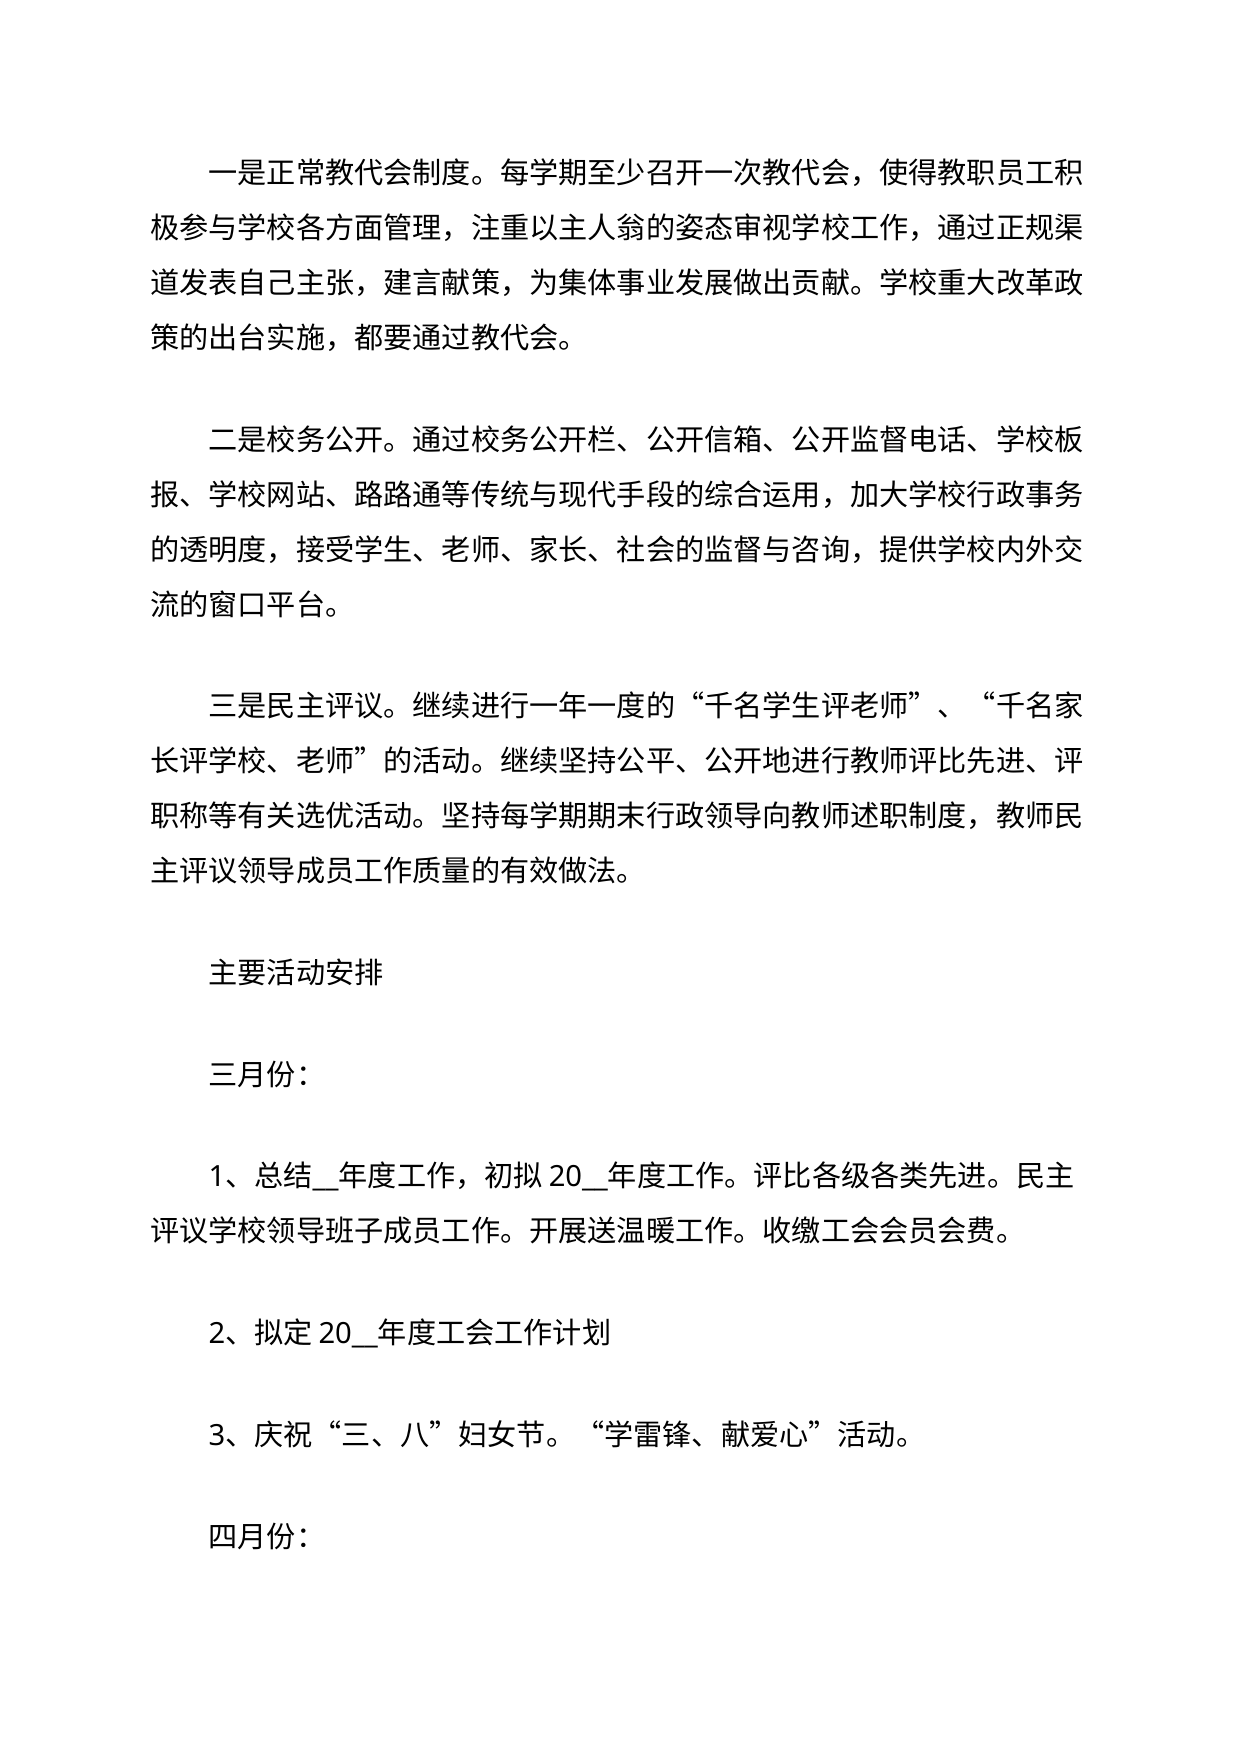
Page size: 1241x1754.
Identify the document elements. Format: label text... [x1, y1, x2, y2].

text 二是校务公开。通过校务公开栏、公开信箱、公开监督电话、学校板报、学校网站、路路通等传统与现代手段的综合运用，加大学校行政事务的透明度，接受学生、老师、家长、社会的监督与咨询，提供学校内外交流的窗口平台。 [150, 416, 1090, 623]
text 主要活动安排 [150, 949, 1090, 992]
text 四月份： [150, 1514, 1090, 1556]
text 2、拟定20__年度工会工作计划 [150, 1310, 1090, 1352]
text 1、总结__年度工作，初拟20__年度工作。评比各级各类先进。民主评议学校领导班子成员工作。开展送温暖工作。收缴工会会员会费。 [150, 1153, 1090, 1250]
text 三是民主评议。继续进行一年一度的“千名学生评老师”、“千名家长评学校、老师”的活动。继续坚持公平、公开地进行教师评比先进、评职称等有关选优活动。坚持每学期期末行政领导向教师述职制度，教师民主评议领导成员工作质量的有效做法。 [150, 683, 1090, 890]
text 一是正常教代会制度。每学期至少召开一次教代会，使得教职员工积极参与学校各方面管理，注重以主人翁的姿态审视学校工作，通过正规渠道发表自己主张，建言献策，为集体事业发展做出贡献。学校重大改革政策的出台实施，都要通过教代会。 [150, 150, 1090, 357]
text 三月份： [150, 1051, 1090, 1093]
text 3、庆祝“三、八”妇女节。“学雷锋、献爱心”活动。 [150, 1412, 1090, 1454]
